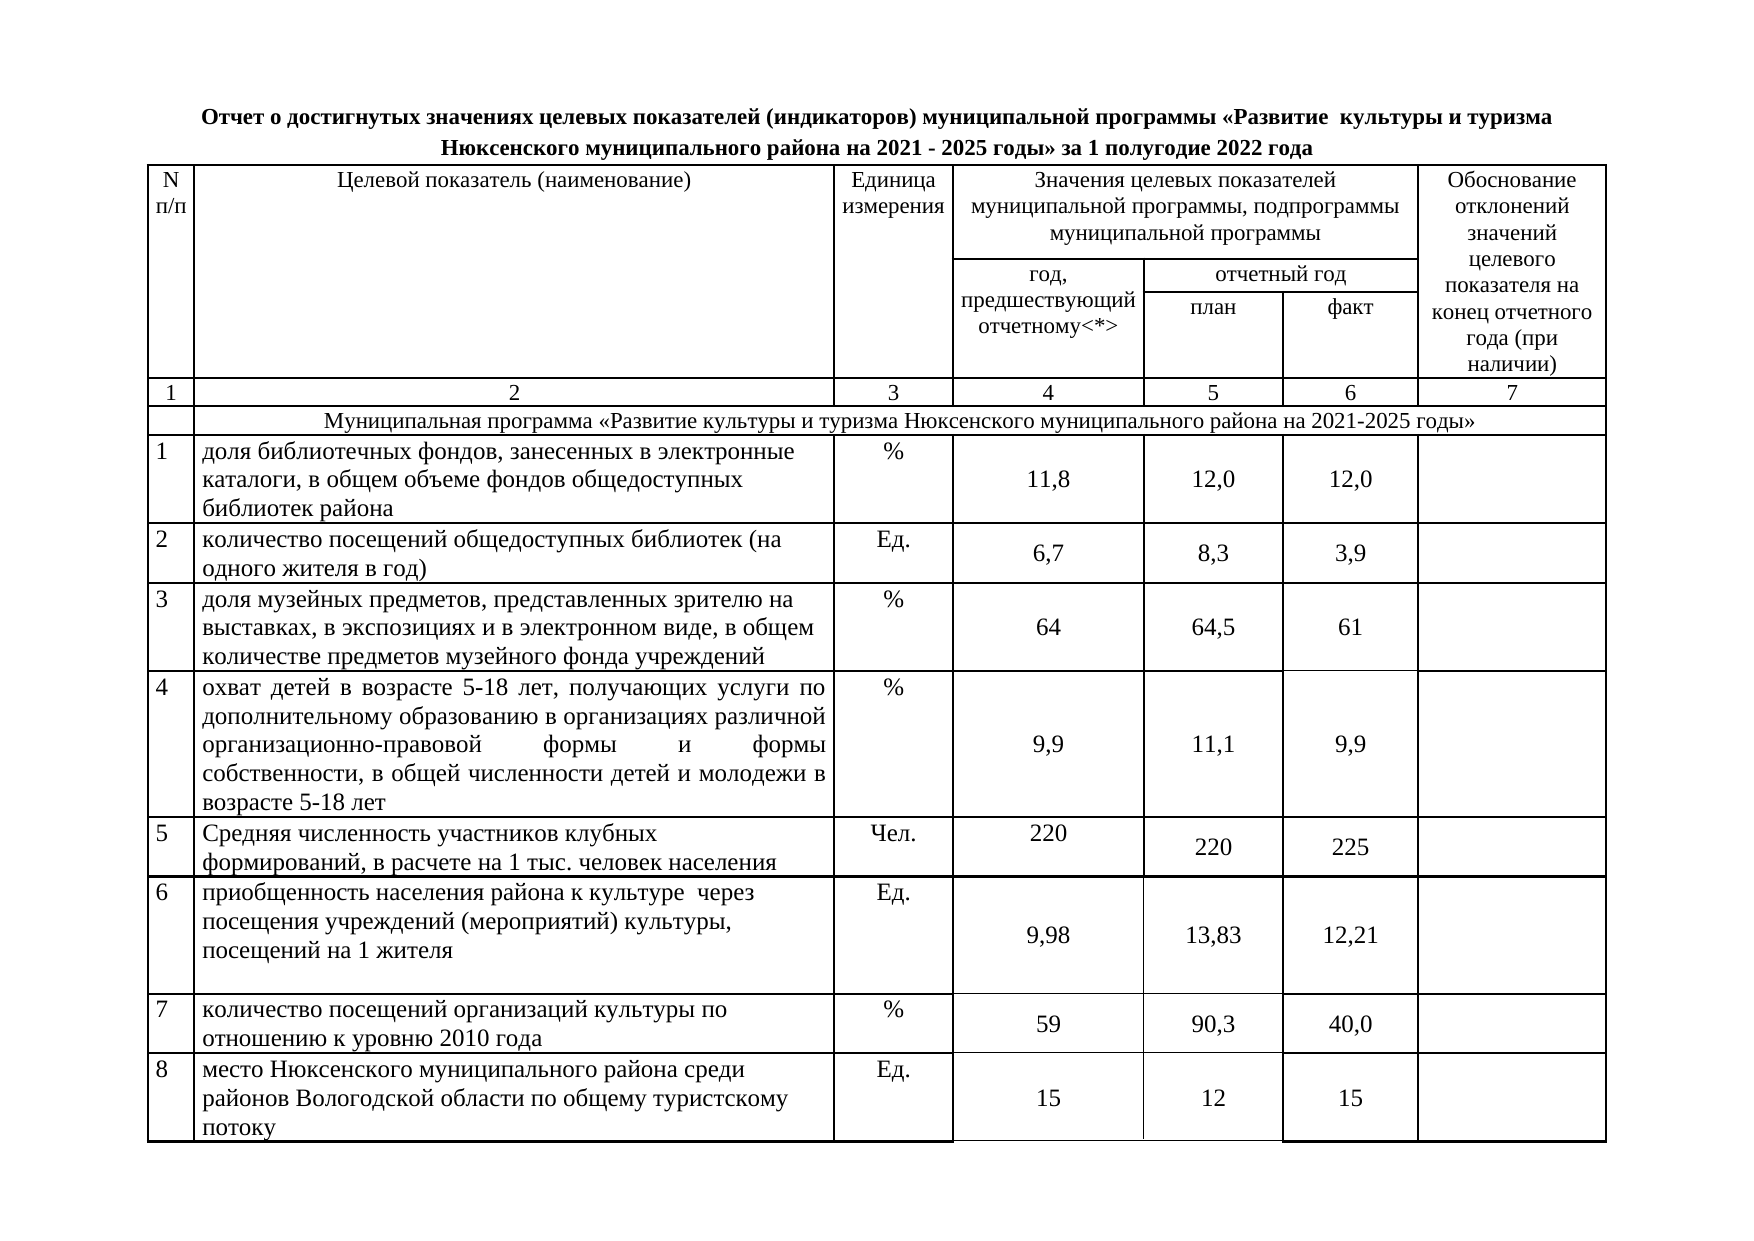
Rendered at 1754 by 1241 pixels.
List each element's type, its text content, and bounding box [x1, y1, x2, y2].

table_cell 12,0 [1145, 436, 1282, 522]
table_header Целевой показатель (наименование) [195, 166, 833, 377]
table_cell 64,5 [1145, 584, 1282, 670]
table_cell количество посещений организаций культуры по отношению к уровню 2010 года [195, 995, 833, 1052]
table_cell [1419, 1054, 1605, 1140]
table_cell 59 [954, 994, 1143, 1052]
table_cell 9,98 [954, 878, 1143, 992]
table_cell % [835, 584, 952, 670]
table_cell [1419, 436, 1605, 522]
table_cell Чел. [835, 818, 952, 875]
table_cell 9,9 [1284, 671, 1417, 816]
table_cell Муниципальная программа «Развитие культуры и туризма Нюксенского муниципального района на 2021-2025 годы» [195, 407, 1605, 434]
table_cell 15 [1284, 1054, 1417, 1140]
table_cell 7 [1419, 379, 1605, 405]
table_cell [149, 407, 193, 434]
table_cell 3,9 [1284, 524, 1417, 582]
table_cell количество посещений общедоступных библиотек (на одного жителя в год) [195, 524, 833, 582]
table_cell 12 [1144, 1053, 1282, 1140]
table_cell 7 [149, 995, 193, 1052]
table_cell 8,3 [1145, 524, 1282, 582]
table_cell 2 [149, 524, 193, 582]
table_cell 8 [149, 1054, 193, 1140]
table_cell [1419, 524, 1605, 582]
table_cell [1419, 995, 1605, 1052]
table_cell охват детей в возрасте 5-18 лет, получающих услуги по дополнительному образованию в организациях различной организационно-правовой формы и формы собственности, в общей численности детей и молодежи в возрасте 5-18 лет [195, 672, 833, 816]
table_cell [1419, 818, 1605, 875]
table_header Значения целевых показателей муниципальной программы, подпрограммы муниципальной программы [954, 166, 1417, 257]
table_cell 220 [1145, 818, 1282, 875]
table_cell 225 [1284, 818, 1417, 875]
table_cell [1419, 584, 1605, 670]
table_cell 9,9 [954, 672, 1143, 816]
table_header Обоснование отклонений значений целевого показателя на конец отчетного года (при наличии) [1419, 166, 1605, 377]
table_cell 12,21 [1284, 878, 1417, 992]
table_cell 90,3 [1144, 994, 1282, 1052]
table_cell 2 [195, 379, 833, 405]
table_cell приобщенность населения района к культуре через посещения учреждений (мероприятий) культуры, посещений на 1 жителя [195, 878, 833, 992]
table_cell факт [1284, 293, 1417, 377]
table_cell место Нюксенского муниципального района среди районов Вологодской области по общему туристскому потоку [195, 1054, 833, 1140]
table_cell % [835, 436, 952, 522]
table_cell 5 [1145, 379, 1282, 405]
table_cell 40,0 [1284, 995, 1417, 1052]
table_cell 15 [954, 1053, 1144, 1140]
table_cell Ед. [835, 1054, 952, 1140]
table_cell Ед. [835, 524, 952, 582]
table_cell 64 [954, 584, 1143, 670]
table_cell [1419, 672, 1605, 816]
table_cell 12,0 [1284, 436, 1417, 522]
table_header N п/п [149, 166, 193, 377]
text Отчет о достигнутых значениях целевых показателей (индикаторов) муниципальной программы «Развитие культуры и туризма Нюксенского муниципального района на 2021 - 2025 годы» за 1 полугодие 2022 года [148, 103, 1606, 160]
table_cell доля музейных предметов, представленных зрителю на выставках, в экспозициях и в электронном виде, в общем количестве предметов музейного фонда учреждений [195, 584, 833, 670]
table_cell % [835, 995, 952, 1052]
table_cell 13,83 [1144, 878, 1282, 992]
table_cell 11,8 [954, 436, 1143, 522]
table_cell 4 [149, 672, 193, 816]
table_cell доля библиотечных фондов, занесенных в электронные каталоги, в общем объеме фондов общедоступных библиотек района [195, 436, 833, 522]
table_cell Средняя численность участников клубных формирований, в расчете на 1 тыс. человек населения [195, 818, 833, 875]
table_cell 11,1 [1145, 672, 1282, 816]
table_cell отчетный год [1145, 260, 1417, 291]
table_cell 5 [149, 818, 193, 875]
table_cell год, предшествующий отчетному<*> [954, 260, 1143, 377]
table_cell [1419, 878, 1605, 992]
table_cell 1 [149, 379, 193, 405]
table_cell 3 [835, 379, 952, 405]
table_cell 6 [1284, 379, 1417, 405]
table_cell % [835, 672, 952, 816]
table_cell 3 [149, 584, 193, 670]
table_cell 6,7 [954, 524, 1143, 582]
table_cell 61 [1284, 584, 1417, 670]
table_cell 1 [149, 436, 193, 522]
table_cell 220 [954, 818, 1143, 875]
table_cell 4 [954, 379, 1143, 405]
table_cell план [1145, 293, 1282, 377]
table_cell Ед. [835, 878, 952, 992]
table_cell 6 [149, 878, 193, 992]
table_header Единица измерения [835, 166, 952, 377]
